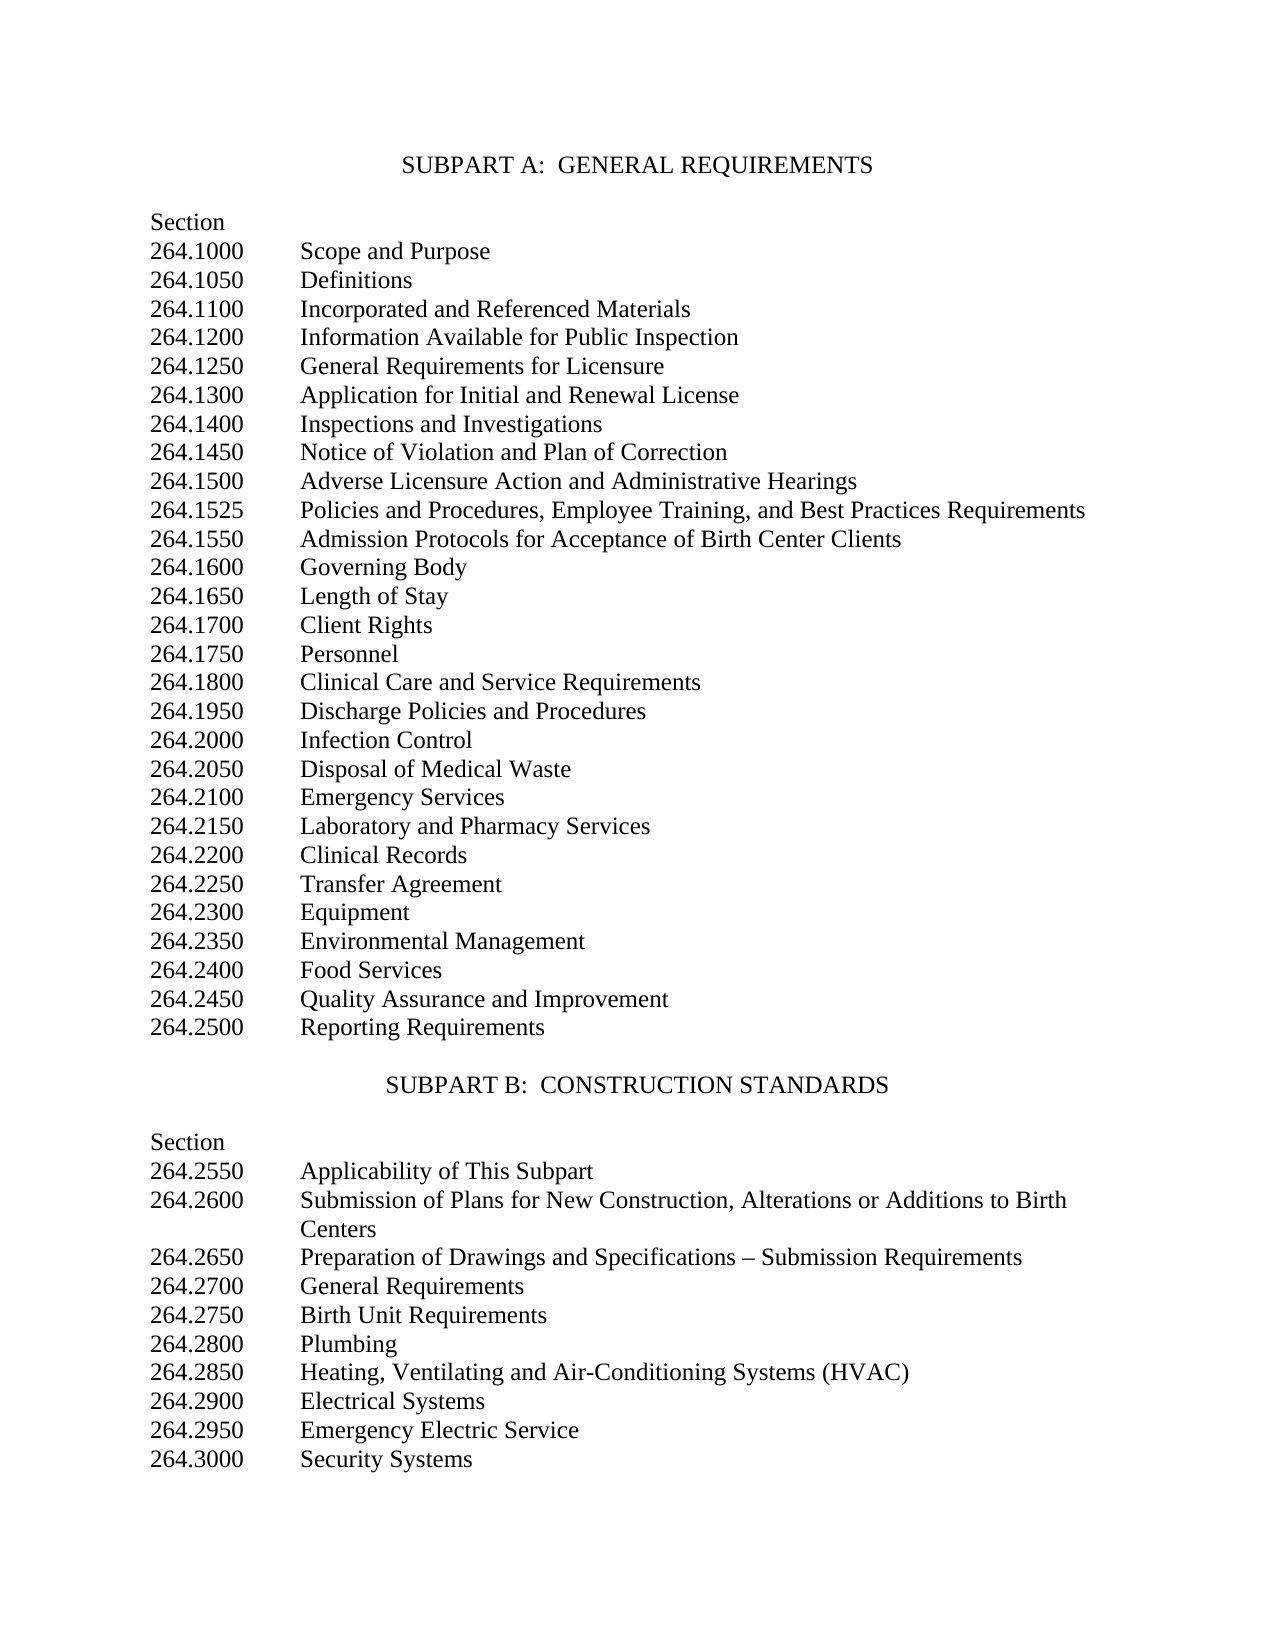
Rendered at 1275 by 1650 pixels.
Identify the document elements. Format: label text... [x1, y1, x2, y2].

text 264.3000 Security Systems [150, 1444, 1125, 1472]
text Section [150, 207, 1125, 236]
text 264.2200 Clinical Records [150, 840, 1125, 869]
text 264.1650 Length of Stay [150, 581, 1125, 610]
text 264.1500 Adverse Licensure Action and Administrative Hearings [150, 466, 1125, 495]
text 264.2800 Plumbing [150, 1329, 1125, 1357]
text 264.1800 Clinical Care and Service Requirements [150, 667, 1125, 696]
text 264.2450 Quality Assurance and Improvement [150, 984, 1125, 1012]
text 264.1600 Governing Body [150, 552, 1125, 581]
text Section [150, 1127, 1125, 1156]
text 264.2150 Laboratory and Pharmacy Services [150, 811, 1125, 840]
text 264.2400 Food Services [150, 955, 1125, 984]
text 264.1000 Scope and Purpose [150, 236, 1125, 265]
text 264.2350 Environmental Management [150, 926, 1125, 955]
text 264.2250 Transfer Agreement [150, 869, 1125, 897]
text 264.1100 Incorporated and Referenced Materials [150, 294, 1125, 322]
text 264.2000 Infection Control [150, 725, 1125, 754]
text 264.2850 Heating, Ventilating and Air-Conditioning Systems (HVAC) [150, 1357, 1125, 1386]
text 264.2300 Equipment [150, 897, 1125, 926]
text 264.1550 Admission Protocols for Acceptance of Birth Center Clients [150, 524, 1125, 552]
text 264.2950 Emergency Electric Service [150, 1415, 1125, 1444]
text 264.2500 Reporting Requirements [150, 1012, 1125, 1041]
text 264.2050 Disposal of Medical Waste [150, 754, 1125, 782]
text 264.1525 Policies and Procedures, Employee Training, and Best Practices Requirements [150, 495, 1125, 524]
text 264.2700 General Requirements [150, 1271, 1125, 1300]
text 264.2750 Birth Unit Requirements [150, 1300, 1125, 1329]
text SUBPART B: CONSTRUCTION STANDARDS [150, 1070, 1125, 1099]
text 264.2100 Emergency Services [150, 782, 1125, 811]
text 264.1450 Notice of Violation and Plan of Correction [150, 437, 1125, 466]
text 264.2900 Electrical Systems [150, 1386, 1125, 1415]
text SUBPART A: GENERAL REQUIREMENTS [150, 150, 1125, 179]
text 264.1300 Application for Initial and Renewal License [150, 380, 1125, 409]
text 264.1750 Personnel [150, 639, 1125, 667]
text 264.2550 Applicability of This Subpart [150, 1156, 1125, 1185]
text 264.1400 Inspections and Investigations [150, 409, 1125, 437]
text 264.1700 Client Rights [150, 610, 1125, 639]
text 264.1050 Definitions [150, 265, 1125, 294]
text 264.1250 General Requirements for Licensure [150, 351, 1125, 380]
text 264.2650 Preparation of Drawings and Specifications – Submission Requirements [150, 1242, 1125, 1271]
text 264.1950 Discharge Policies and Procedures [150, 696, 1125, 725]
text 264.1200 Information Available for Public Inspection [150, 322, 1125, 351]
text 264.2600 Submission of Plans for New Construction, Alterations or Additions to Birth Centers [150, 1185, 1125, 1242]
